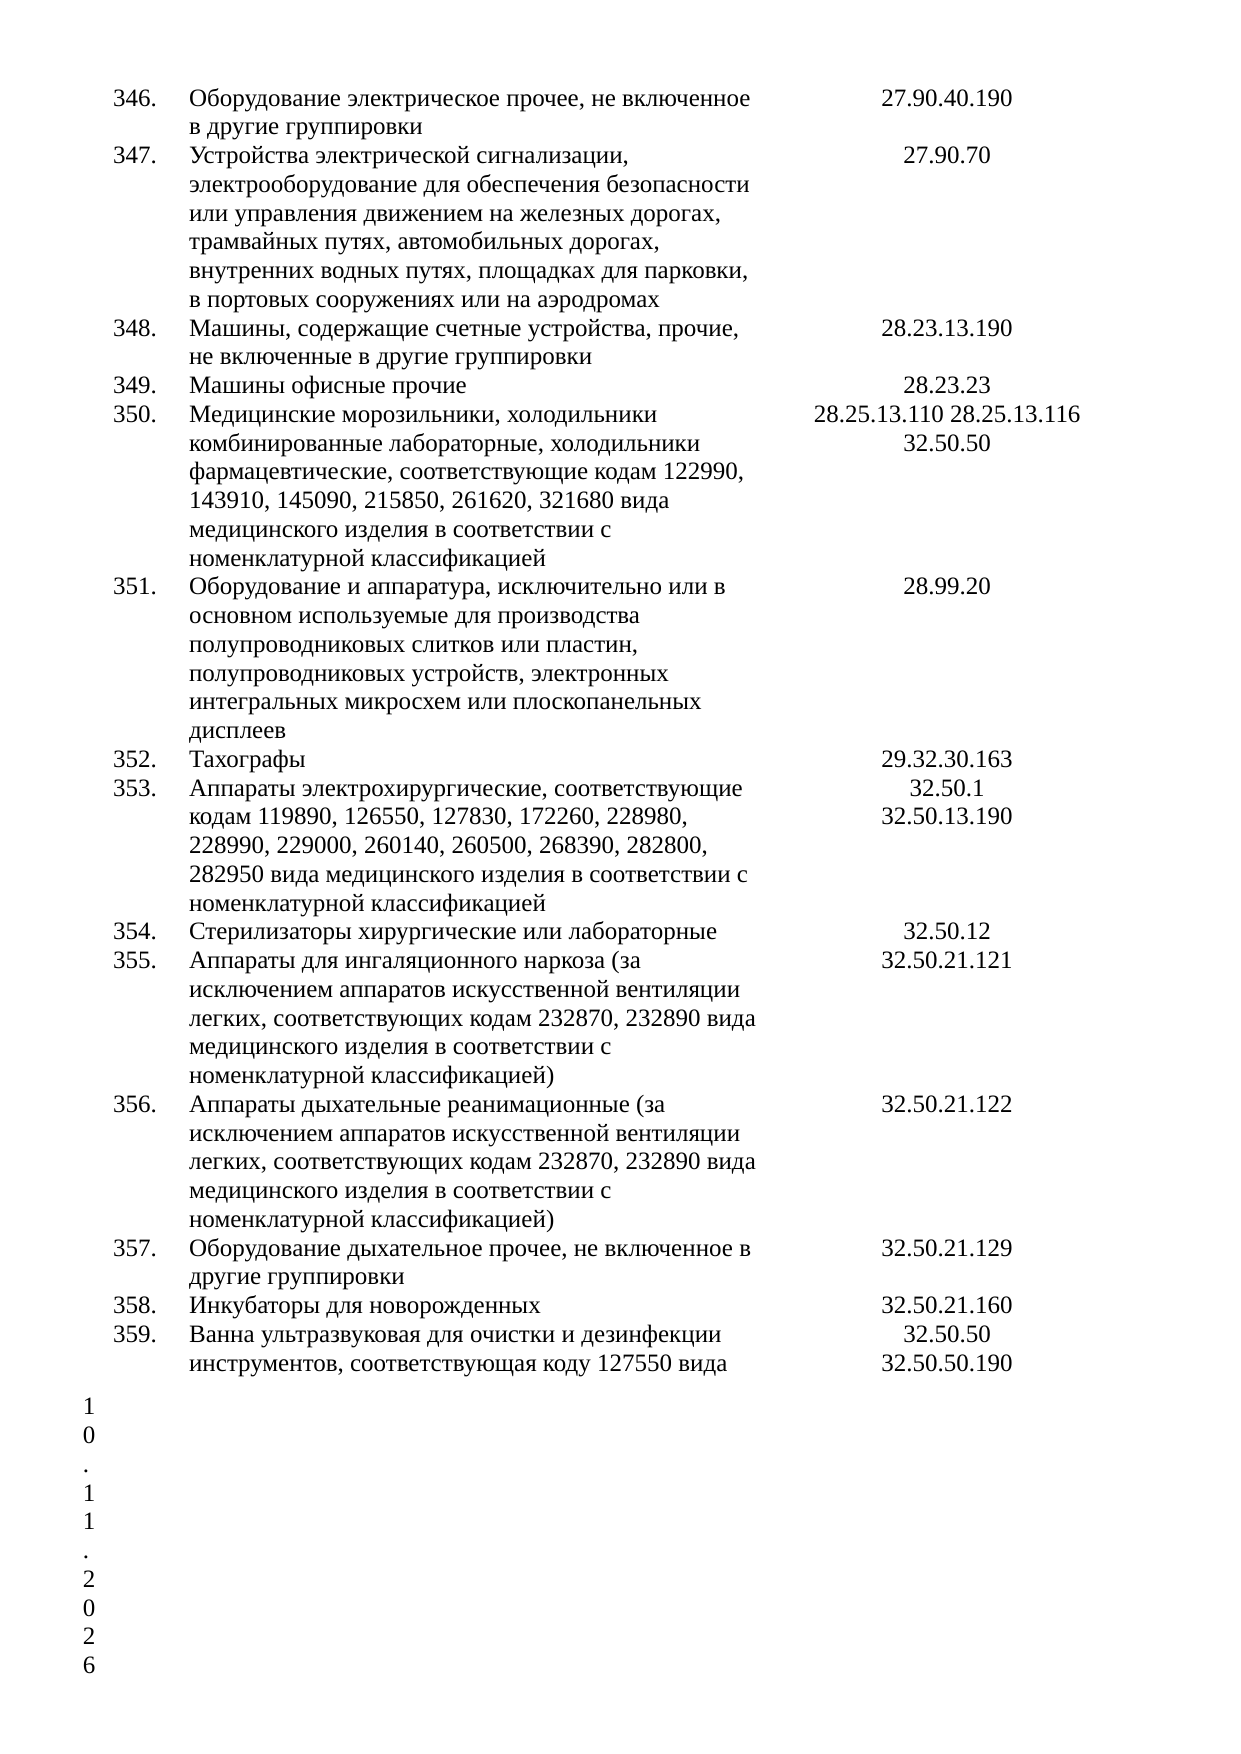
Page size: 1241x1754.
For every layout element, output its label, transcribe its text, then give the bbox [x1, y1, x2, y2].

table_cell Устройства электрической сигнализации, электрооборудование для обеспечения безопасности или управления движением на железных дорогах, трамвайных путях, автомобильных дорогах, внутренних водных путях, площадках для парковки, в портовых сооружениях или на аэродромах [188, 140, 767, 313]
table_cell 28.99.20 [767, 571, 1127, 744]
table_cell Аппараты электрохирургические, соответствующие кодам 119890, 126550, 127830, 172260, 228980, 228990, 229000, 260140, 260500, 268390, 282800, 282950 вида медицинского изделия в соответствии с номенклатурной классификацией [188, 773, 767, 916]
table_cell 354. [82, 916, 188, 945]
table_cell 346. [82, 83, 188, 140]
table_cell 32.50.21.160 [767, 1290, 1127, 1319]
table_cell 32.50.12 [767, 916, 1127, 945]
table_cell Стерилизаторы хирургические или лабораторные [188, 916, 767, 945]
table_cell 349. [82, 370, 188, 399]
table_cell Машины офисные прочие [188, 370, 767, 399]
table_cell Медицинские морозильники, холодильники комбинированные лабораторные, холодильники фармацевтические, соответствующие кодам 122990, 143910, 145090, 215850, 261620, 321680 вида медицинского изделия в соответствии с номенклатурной классификацией [188, 399, 767, 571]
table_cell Машины, содержащие счетные устройства, прочие, не включенные в другие группировки [188, 313, 767, 370]
table_cell 350. [82, 399, 188, 571]
table_cell Аппараты для ингаляционного наркоза (за исключением аппаратов искусственной вентиляции легких, соответствующих кодам 232870, 232890 вида медицинского изделия в соответствии с номенклатурной классификацией) [188, 945, 767, 1089]
table_cell 28.25.13.110 28.25.13.116 32.50.50 [767, 399, 1127, 571]
table_cell 348. [82, 313, 188, 370]
table_cell 28.23.23 [767, 370, 1127, 399]
table_cell Инкубаторы для новорожденных [188, 1290, 767, 1319]
table_cell Оборудование дыхательное прочее, не включенное в другие группировки [188, 1233, 767, 1290]
table_cell 351. [82, 571, 188, 744]
table_cell 352. [82, 744, 188, 773]
table_cell 357. [82, 1233, 188, 1290]
table_cell 355. [82, 945, 188, 1089]
table_cell 28.23.13.190 [767, 313, 1127, 370]
table_cell 27.90.40.190 [767, 83, 1127, 140]
table_cell 29.32.30.163 [767, 744, 1127, 773]
table_cell 32.50.1 32.50.13.190 [767, 773, 1127, 916]
table_cell Аппараты дыхательные реанимационные (за исключением аппаратов искусственной вентиляции легких, соответствующих кодам 232870, 232890 вида медицинского изделия в соответствии с номенклатурной классификацией) [188, 1089, 767, 1233]
table_cell 356. [82, 1089, 188, 1233]
table_cell Тахографы [188, 744, 767, 773]
table_cell 359. [82, 1319, 188, 1376]
table_cell 32.50.21.122 [767, 1089, 1127, 1233]
table_cell Оборудование электрическое прочее, не включенное в другие группировки [188, 83, 767, 140]
table_cell Оборудование и аппаратура, исключительно или в основном используемые для производства полупроводниковых слитков или пластин, полупроводниковых устройств, электронных интегральных микросхем или плоскопанельных дисплеев [188, 571, 767, 744]
table_cell 358. [82, 1290, 188, 1319]
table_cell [767, 1319, 1127, 1376]
table_cell 27.90.70 [767, 140, 1127, 313]
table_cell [188, 1319, 767, 1376]
table_cell 32.50.21.129 [767, 1233, 1127, 1290]
table_cell 32.50.21.121 [767, 945, 1127, 1089]
table_cell 347. [82, 140, 188, 313]
table_cell 353. [82, 773, 188, 916]
